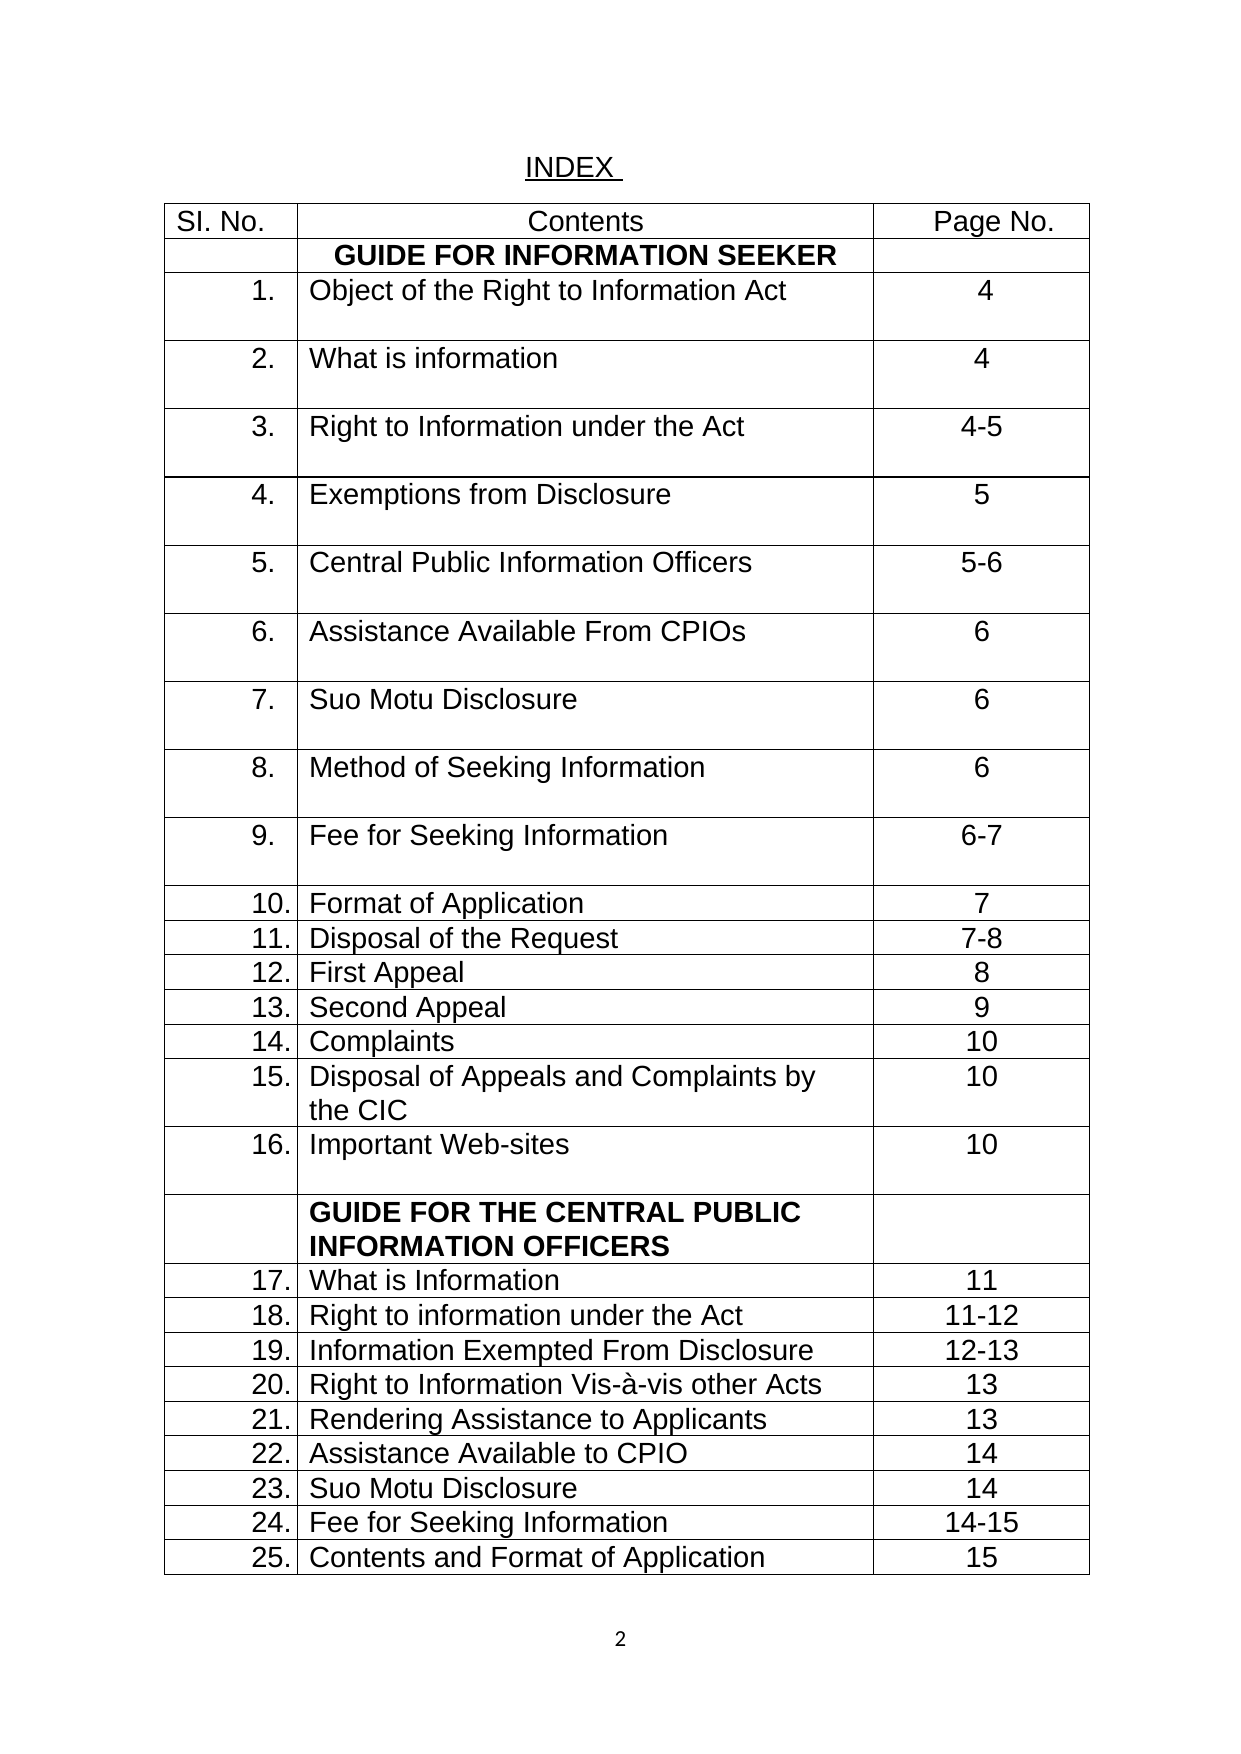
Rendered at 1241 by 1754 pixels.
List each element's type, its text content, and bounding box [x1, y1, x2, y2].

table_cell Rendering Assistance to Applicants [298, 1402, 873, 1435]
table_header SI. No. [165, 204, 297, 237]
table_cell 5 [874, 478, 1089, 544]
table_cell 4-5 [874, 409, 1089, 476]
table_cell [165, 1333, 297, 1366]
table_cell [165, 750, 297, 817]
table_cell [165, 614, 297, 681]
table_cell [165, 273, 297, 340]
table_cell 6 [874, 614, 1089, 681]
table_cell [165, 1025, 297, 1058]
table_header Page No. [874, 204, 1089, 237]
table_cell What is Information [298, 1264, 873, 1297]
table_cell Disposal of Appeals and Complaints by the CIC [298, 1059, 873, 1126]
table_cell 7-8 [874, 921, 1089, 954]
table_cell [165, 921, 297, 954]
table_header Contents [298, 204, 873, 237]
table_cell Exemptions from Disclosure [298, 478, 873, 544]
table_cell Right to information under the Act [298, 1298, 873, 1332]
table_cell [874, 239, 1089, 272]
table_cell Second Appeal [298, 990, 873, 1023]
table_cell 6-7 [874, 818, 1089, 885]
table_cell Object of the Right to Information Act [298, 273, 873, 340]
table_cell [165, 1195, 297, 1262]
table_cell 11-12 [874, 1298, 1089, 1332]
table_cell [165, 886, 297, 920]
table_cell Important Web-sites [298, 1127, 873, 1194]
table_cell [165, 409, 297, 476]
table_cell First Appeal [298, 955, 873, 989]
table_cell Central Public Information Officers [298, 546, 873, 613]
table_cell [165, 955, 297, 989]
table_cell [165, 341, 297, 408]
table_cell 8 [874, 955, 1089, 989]
table_cell 14 [874, 1436, 1089, 1470]
table_cell 15 [874, 1540, 1089, 1574]
table_cell Suo Motu Disclosure [298, 1471, 873, 1504]
table_cell 7 [874, 886, 1089, 920]
table_cell [165, 239, 297, 272]
table_cell 4 [874, 273, 1089, 340]
table_cell Fee for Seeking Information [298, 818, 873, 885]
table_cell Assistance Available From CPIOs [298, 614, 873, 681]
table_cell 9 [874, 990, 1089, 1023]
table_cell Disposal of the Request [298, 921, 873, 954]
table_cell [165, 1298, 297, 1332]
table_cell 4 [874, 341, 1089, 408]
table_cell Suo Motu Disclosure [298, 682, 873, 749]
table_cell [165, 990, 297, 1023]
table_cell 12-13 [874, 1333, 1089, 1366]
table_cell [165, 1367, 297, 1401]
table_cell 13 [874, 1367, 1089, 1401]
table_cell 6 [874, 750, 1089, 817]
table_cell Fee for Seeking Information [298, 1506, 873, 1539]
table_cell 10 [874, 1025, 1089, 1058]
table_cell 10 [874, 1127, 1089, 1194]
table_cell [165, 1264, 297, 1297]
table_cell Right to Information under the Act [298, 409, 873, 476]
table_cell Information Exempted From Disclosure [298, 1333, 873, 1366]
table_cell 6 [874, 682, 1089, 749]
text INDEX [525, 150, 1090, 183]
table_cell [165, 818, 297, 885]
table_cell Contents and Format of Application [298, 1540, 873, 1574]
table_cell [165, 1402, 297, 1435]
table_cell Complaints [298, 1025, 873, 1058]
table_cell What is information [298, 341, 873, 408]
table_cell [165, 1059, 297, 1126]
table_cell [165, 1506, 297, 1539]
table_cell [165, 1127, 297, 1194]
table_cell [874, 1195, 1089, 1262]
table_cell [165, 478, 297, 544]
table_cell [165, 1471, 297, 1504]
table_cell Method of Seeking Information [298, 750, 873, 817]
table_cell 10 [874, 1059, 1089, 1126]
table_cell GUIDE FOR THE CENTRAL PUBLIC INFORMATION OFFICERS [298, 1195, 873, 1262]
table_cell [165, 1436, 297, 1470]
table_cell Assistance Available to CPIO [298, 1436, 873, 1470]
table_cell 14 [874, 1471, 1089, 1504]
table_cell GUIDE FOR INFORMATION SEEKER [298, 239, 873, 272]
table_cell [165, 1540, 297, 1574]
table_cell [165, 546, 297, 613]
table_cell 5-6 [874, 546, 1089, 613]
table_cell Right to Information Vis-à-vis other Acts [298, 1367, 873, 1401]
table_cell 11 [874, 1264, 1089, 1297]
table_cell [165, 682, 297, 749]
table_cell 13 [874, 1402, 1089, 1435]
table_cell 14-15 [874, 1506, 1089, 1539]
table_cell Format of Application [298, 886, 873, 920]
